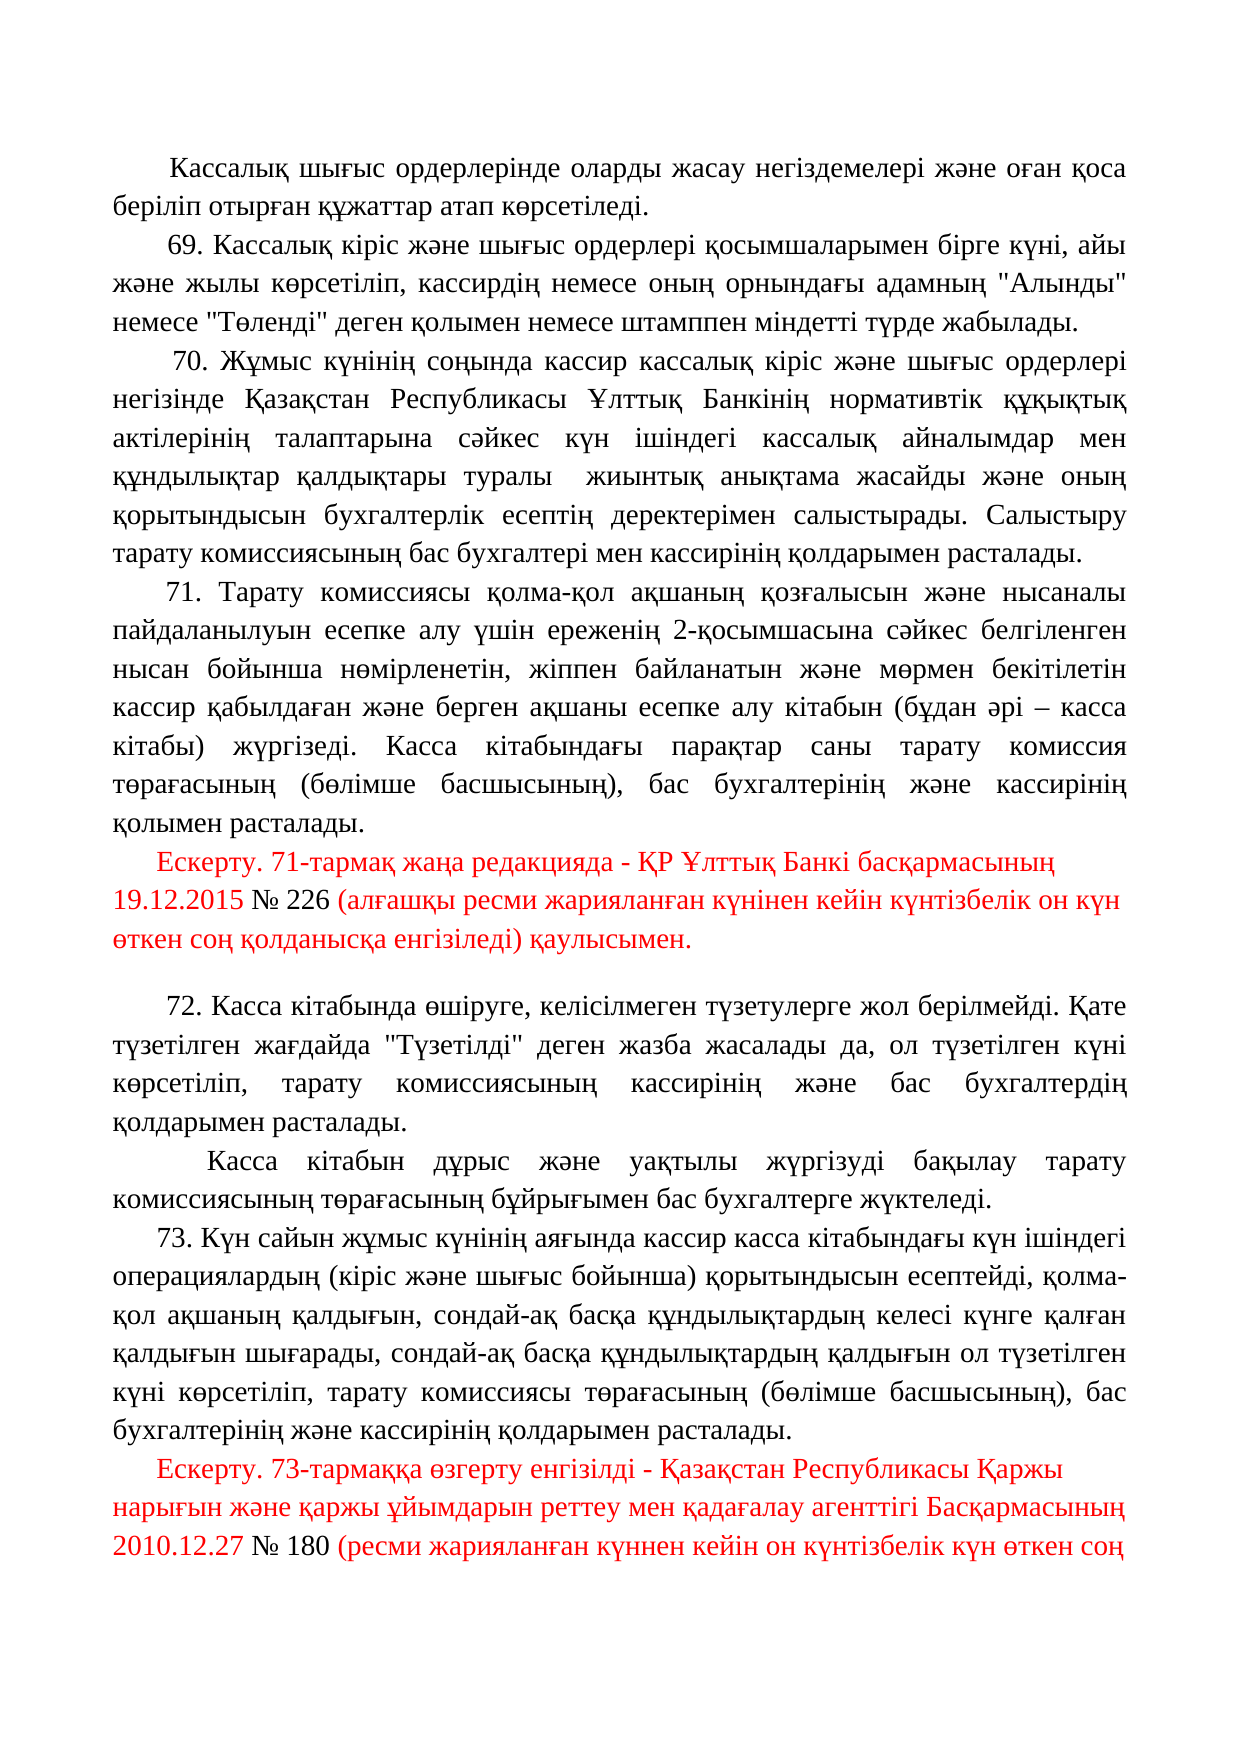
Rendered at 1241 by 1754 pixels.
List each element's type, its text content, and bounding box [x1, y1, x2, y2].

text 70. Жұмыс күнiнiң соңында кассир кассалық кiрiс және шығыс ордерлерi негiзiнде Қазақстан Республикасы Ұлттық Банкiнiң нормативтiк құқықтық актiлерiнiң талаптарына сәйкес күн iшiндегi кассалық айналымдар мен құндылықтар қалдықтары туралы жиынтық анықтама жасайды және оның қорытындысын бухгалтерлiк есептiң деректерiмен салыстырады. Салыстыру тарату комиссиясының бас бухгалтерi мен кассирiнiң қолдарымен расталады. [112, 343, 1128, 569]
text 73. Күн сайын жұмыс күнiнiң аяғында кассир касса кiтабындағы күн iшiндегi операциялардың (кiрiс және шығыс бойынша) қорытындысын есептейдi, қолма-қол ақшаның қалдығын, сондай-ақ басқа құндылықтардың келесi күнге қалған қалдығын шығарады, сондай-ақ басқа құндылықтардың қалдығын ол түзетiлген күнi көрсетiлiп, тарату комиссиясы төрағасының (бөлімше басшысының), бас бухгалтерінiң және кассирінiң қолдарымен расталады. [112, 1220, 1128, 1446]
text 71. Тарату комиссиясы қолма-қол ақшаның қозғалысын және нысаналы пайдаланылуын есепке алу үшін ереженің 2-қосымшасына сәйкес белгіленген нысан бойынша нөмірленетін, жіппен байланатын және мөрмен бекітілетін кассир қабылдаған және берген ақшаны есепке алу кітабын (бұдан әрі – касса кітабы) жүргізеді. Касса кітабындағы парақтар саны тарату комиссия төрағасының (бөлімше басшысының), бас бухгалтерінің және кассирінің қолымен расталады. [112, 574, 1128, 839]
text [112, 1451, 1128, 1562]
text Ескерту. 71-тармақ жаңа редакцияда - ҚР Ұлттық Банкі басқармасының 19.12.2015 № 226 (алғашқы ресми жарияланған күнінен кейін күнтізбелік он күн өткен соң қолданысқа енгізіледі) қаулысымен. [112, 844, 1128, 984]
text Кассалық шығыс ордерлерiнде оларды жасау негiздемелерi және оған қоса берiлiп отырған құжаттар атап көрсетiледi. [112, 150, 1128, 222]
text 69. Кассалық кiрiс және шығыс ордерлерi қосымшаларымен бiрге күнi, айы және жылы көрсетiлiп, кассирдiң немесе оның орнындағы адамның "Алынды" немесе "Төлендi" деген қолымен немесе штамппен мiндеттi түрде жабылады. [112, 227, 1128, 338]
text 72. Касса кiтабында өшiруге, келiсiлмеген түзетулерге жол берiлмейдi. Қате түзетiлген жағдайда "Түзетiлдi" деген жазба жасалады да, ол түзетiлген күнi көрсетiлiп, тарату комиссиясының кассирiнiң және бас бухгалтердiң қолдарымен расталады. [112, 988, 1128, 1138]
text Касса кiтабын дұрыс және уақтылы жүргiзудi бақылау тарату комиссиясының төрағасының бұйрығымен бас бухгалтерге жүктеледi. [112, 1143, 1128, 1215]
